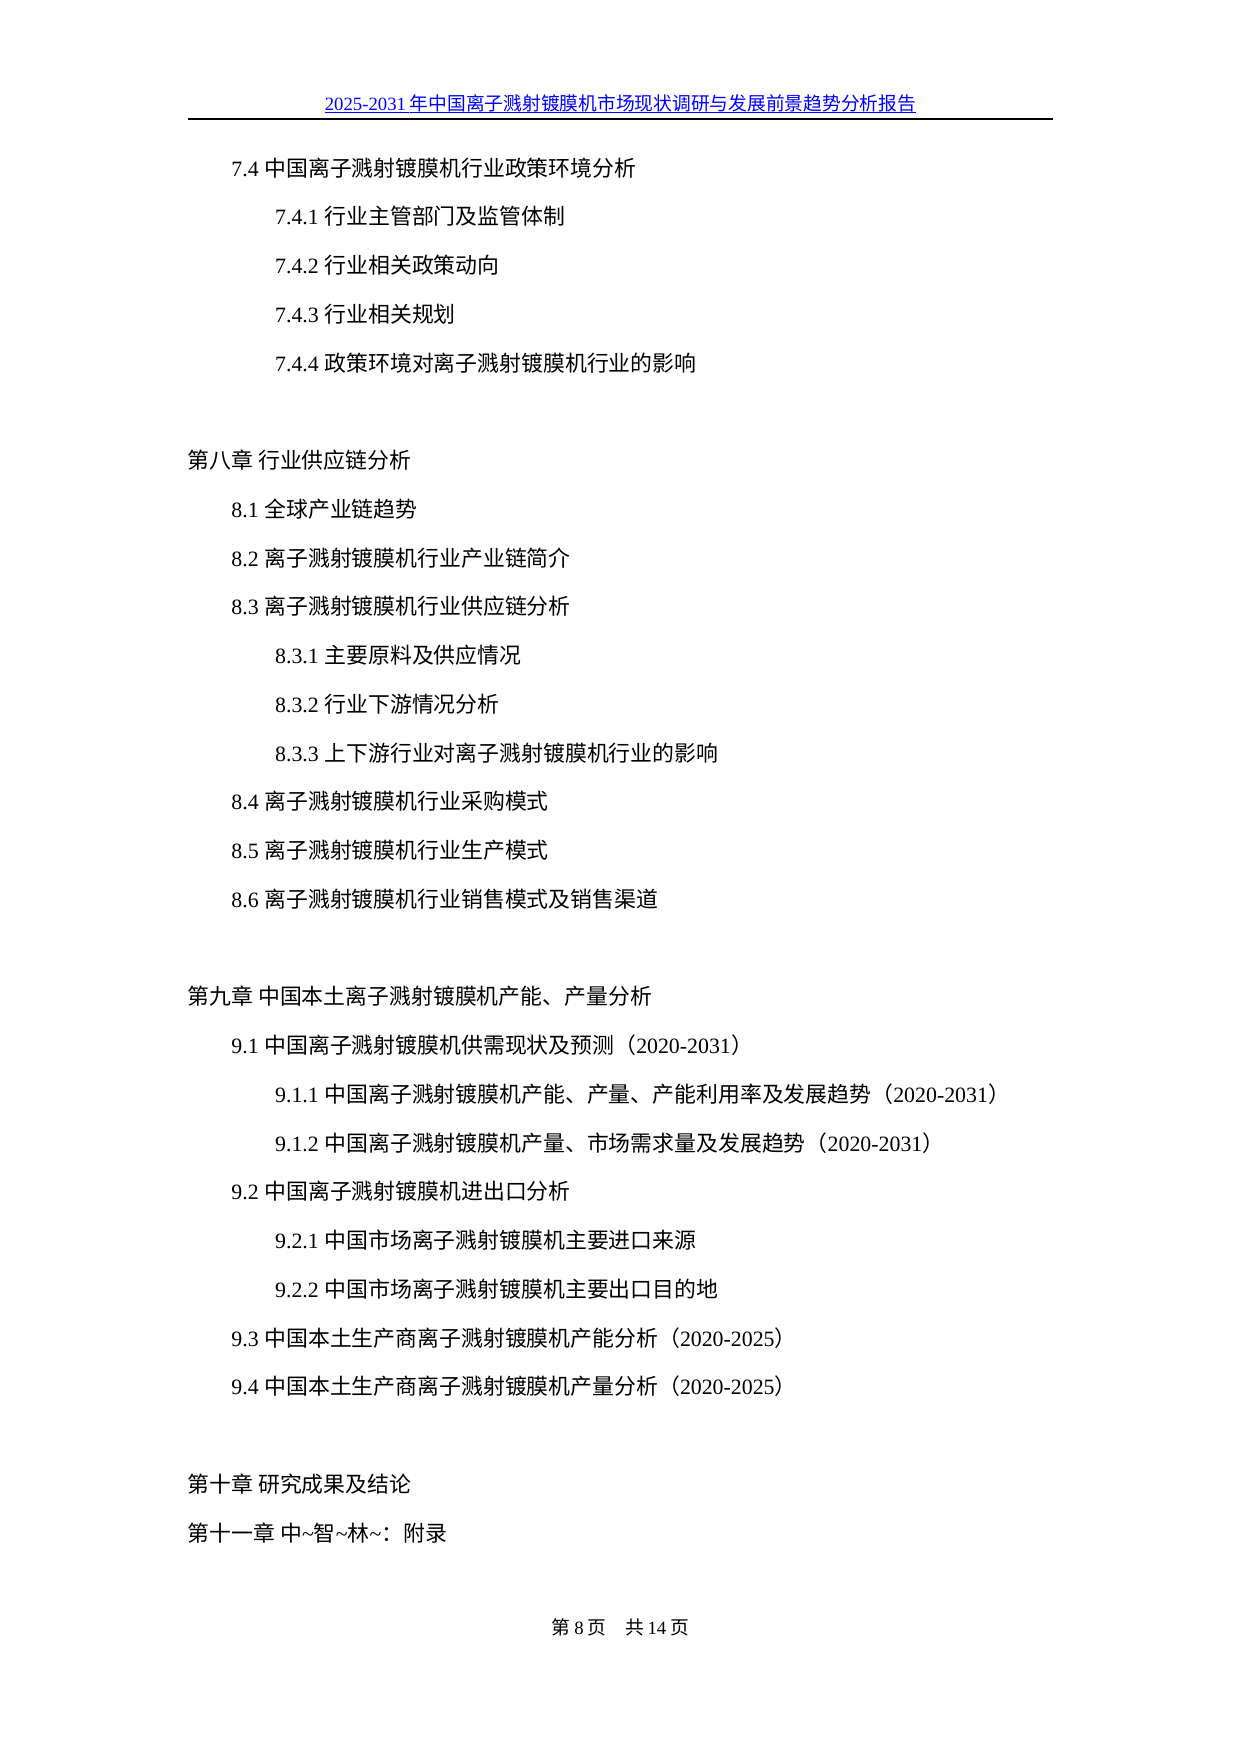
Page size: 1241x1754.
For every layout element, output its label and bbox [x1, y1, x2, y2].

text [187, 150, 1053, 1548]
